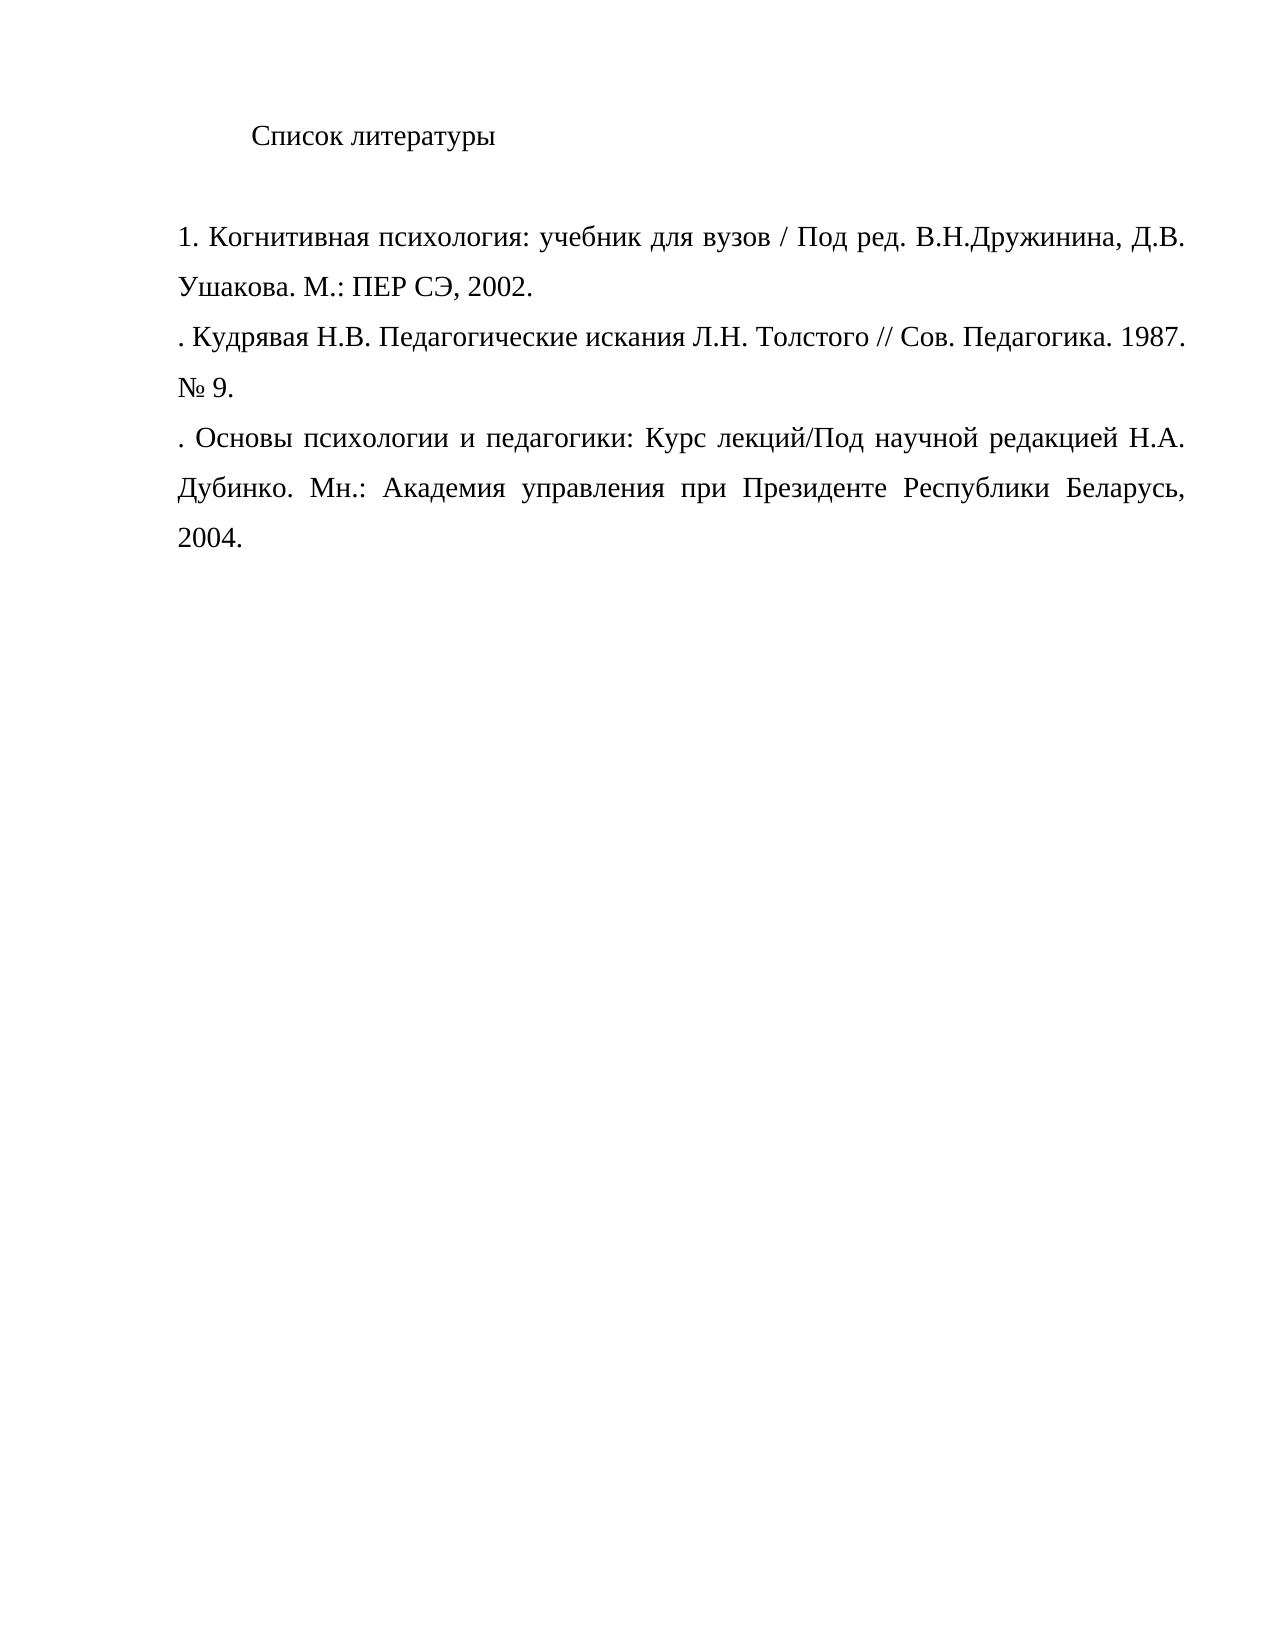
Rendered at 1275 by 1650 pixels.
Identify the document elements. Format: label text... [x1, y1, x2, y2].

text Список литературы [177, 118, 1186, 152]
text . Кудрявая Н.В. Педагогические искания Л.Н. Толстого // Сов. Педагогика. 1987. № 9. [177, 319, 1186, 403]
text . Основы психологии и педагогики: Курс лекций/Под научной редакцией Н.А. Дубинко. Мн.: Академия управления при Президенте Республики Беларусь, 2004. [177, 420, 1186, 554]
text 1. Когнитивная психология: учебник для вузов / Под ред. В.Н.Дружинина, Д.В. Ушакова. М.: ПЕР СЭ, 2002. [177, 219, 1186, 303]
